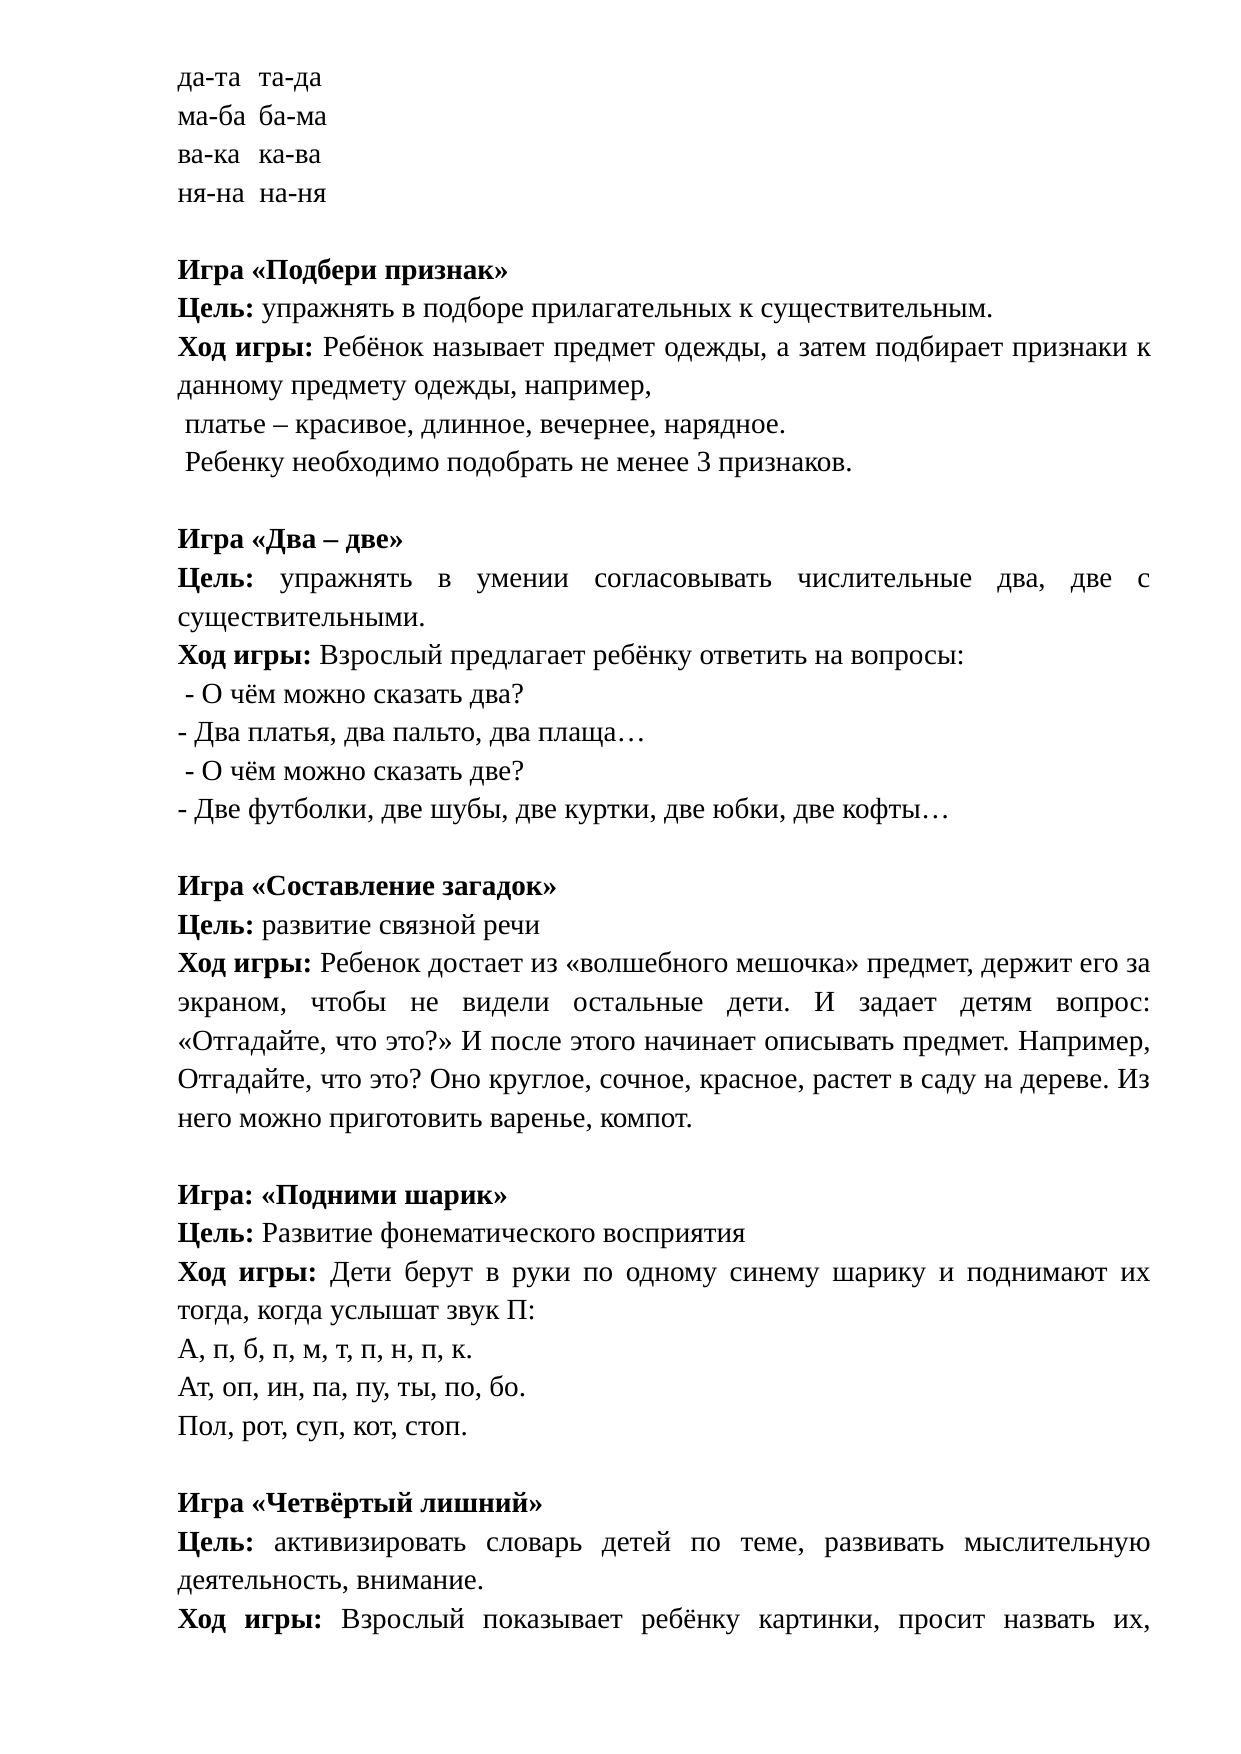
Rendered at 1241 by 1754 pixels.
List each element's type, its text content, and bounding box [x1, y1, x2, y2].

text Цель: развитие связной речи [177, 907, 1152, 941]
text ма-ба ба-ма [177, 98, 1152, 131]
text Ход игры: Дети берут в руки по одному синему шарику и поднимают их тогда, когда услышат звук П: [177, 1254, 1152, 1326]
text Цель: Развитие фонематического восприятия [177, 1215, 1152, 1249]
text - Две футболки, две шубы, две куртки, две юбки, две кофты… [177, 791, 1152, 825]
text - О чём можно сказать две? [177, 753, 1152, 786]
text Цель: упражнять в подборе прилагательных к существительным. [177, 290, 1152, 324]
text Ат, оп, ин, па, пу, ты, по, бо. [177, 1369, 1152, 1403]
text Игра: «Подними шарик» [177, 1177, 1152, 1210]
text Ход игры: Ребёнок называет предмет одежды, а затем подбирает признаки к данному предмету одежды, например, [177, 329, 1152, 401]
text Игра «Подбери признак» [177, 252, 1152, 285]
text Ход игры: Взрослый предлагает ребёнку ответить на вопросы: [177, 637, 1152, 671]
text - О чём можно сказать два? [177, 676, 1152, 709]
text Цель: упражнять в умении согласовывать числительные два, две с существительными. [177, 560, 1152, 632]
text Игра «Составление загадок» [177, 868, 1152, 902]
text Ребенку необходимо подобрать не менее 3 признаков. [177, 444, 1152, 478]
text ва-ка ка-ва [177, 136, 1152, 170]
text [177, 1601, 1152, 1634]
text Игра «Два – две» [177, 522, 1152, 555]
text да-та та-да [177, 59, 1152, 93]
text Цель: активизировать словарь детей по теме, развивать мыслительную деятельность, внимание. [177, 1524, 1152, 1596]
text платье – красивое, длинное, вечернее, нарядное. [177, 406, 1152, 439]
text - Два платья, два пальто, два плаща… [177, 714, 1152, 748]
text Ход игры: Ребенок достает из «волшебного мешочка» предмет, держит его за экраном, чтобы не видели остальные дети. И задает детям вопрос: «Отгадайте, что это?» И после этого начинает описывать предмет. Например, Отгадайте, что это? Оно круглое, сочное, красное, растет в саду на дереве. Из него можно приготовить варенье, компот. [177, 946, 1152, 1133]
text Игра «Четвёртый лишний» [177, 1485, 1152, 1519]
text ня-на на-ня [177, 175, 1152, 208]
text Пол, рот, суп, кот, стоп. [177, 1408, 1152, 1442]
text А, п, б, п, м, т, п, н, п, к. [177, 1331, 1152, 1364]
